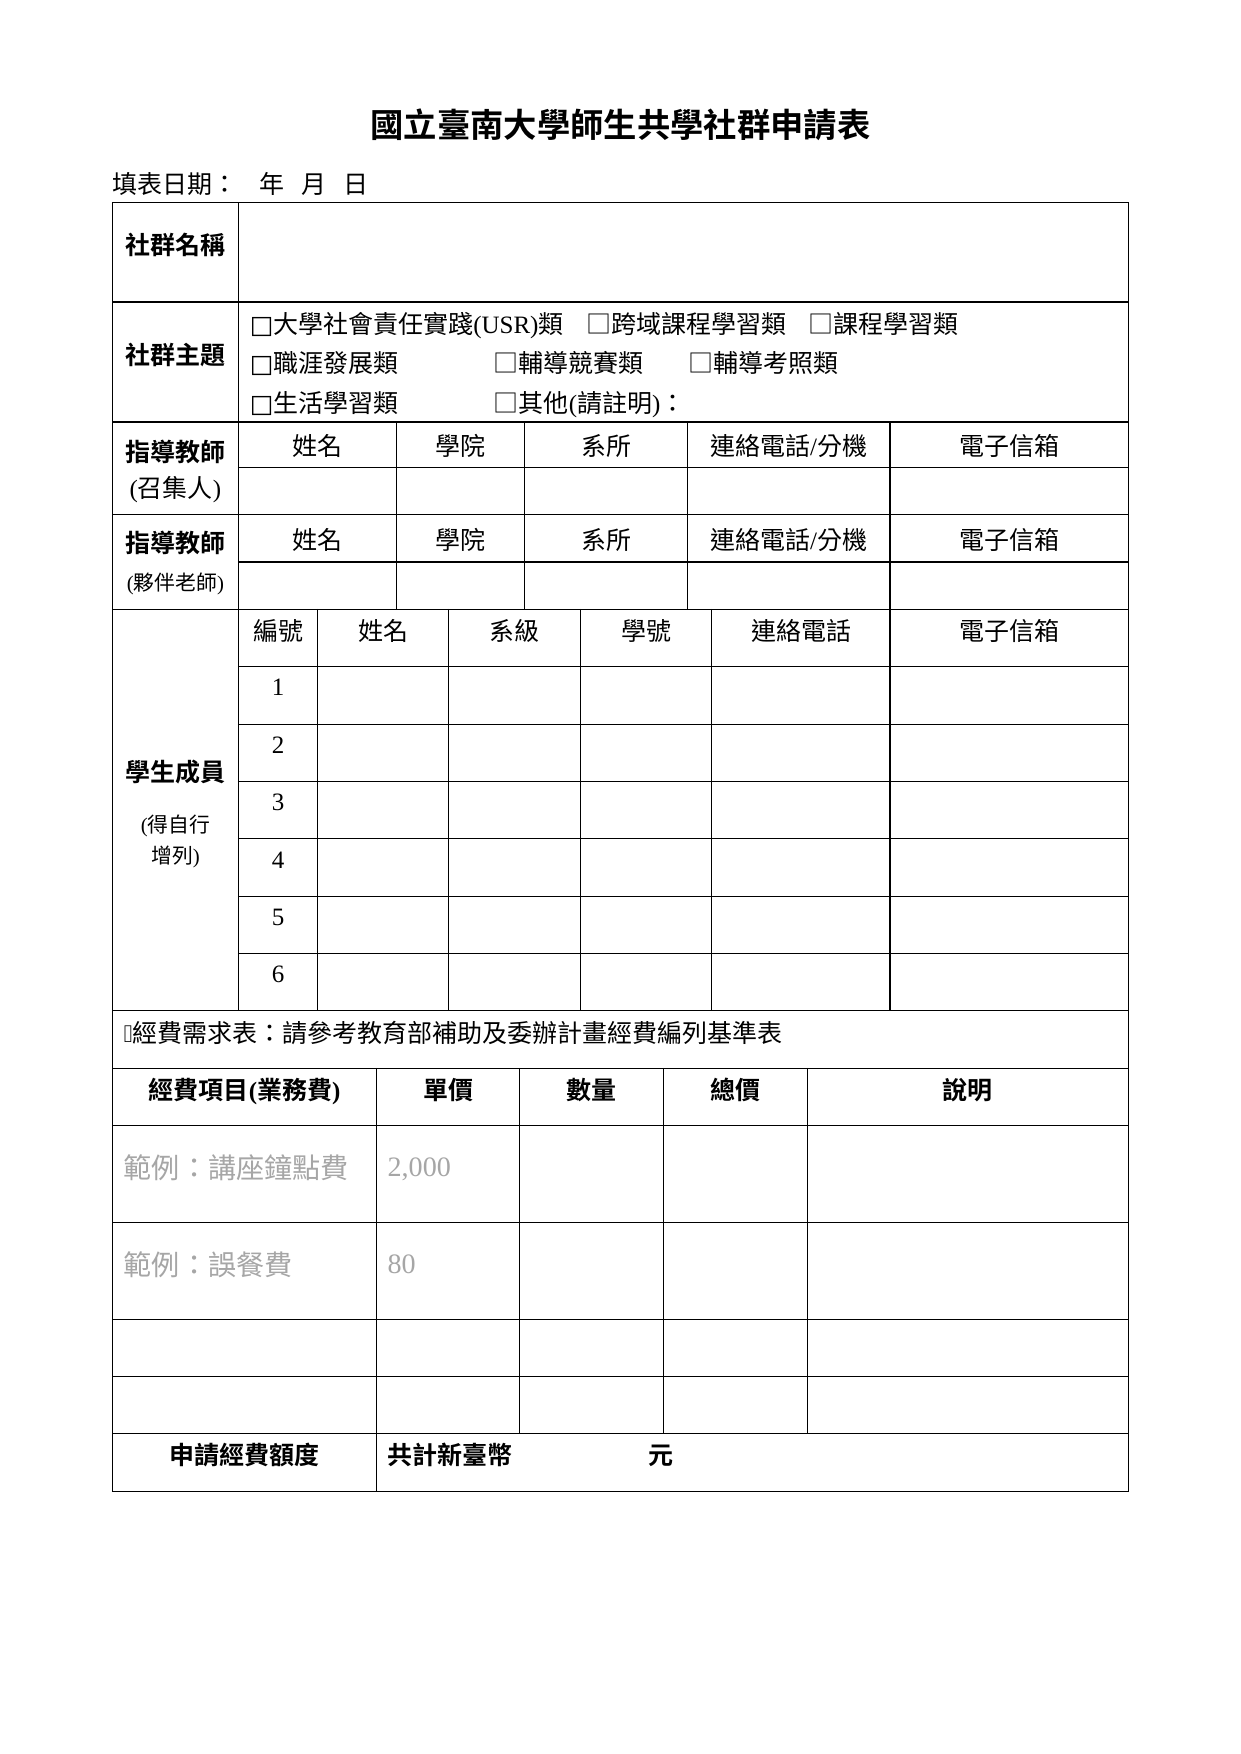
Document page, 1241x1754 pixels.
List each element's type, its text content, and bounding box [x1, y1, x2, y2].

table_cell 姓名 [318, 610, 448, 666]
text 國立臺南大學師生共學社群申請表 [112, 83, 1128, 163]
table_cell [449, 897, 580, 953]
table_cell [318, 782, 448, 838]
table_cell [239, 468, 396, 514]
text 填表日期： 年 月 日 [112, 163, 1128, 202]
table_cell [520, 1377, 663, 1433]
table_cell 編號 [239, 610, 317, 666]
table_cell [449, 839, 580, 896]
table_cell [712, 667, 889, 723]
table_cell 6 [239, 954, 317, 1010]
table_cell [808, 1126, 1128, 1222]
table_header [239, 203, 1128, 301]
table_cell [581, 954, 711, 1010]
table_cell 電子信箱 [891, 515, 1128, 561]
table_cell [318, 897, 448, 953]
table_cell [688, 468, 889, 514]
table_cell [712, 725, 889, 781]
table_cell 社群主題 [113, 303, 238, 421]
table_cell 系所 [525, 423, 687, 467]
table_cell [581, 725, 711, 781]
table_cell 姓名 [239, 515, 396, 561]
table_cell 系所 [525, 515, 687, 561]
table_cell [318, 839, 448, 896]
table_cell 學院 [397, 515, 524, 561]
table_cell [520, 1126, 663, 1222]
table_cell 數量 [520, 1069, 663, 1125]
table_cell 學生成員 (得自行 增列) [113, 610, 238, 1010]
table_cell 系級 [449, 610, 580, 666]
table_cell [581, 839, 711, 896]
table_cell [113, 1377, 376, 1433]
table_cell [449, 782, 580, 838]
table_cell [712, 954, 889, 1010]
table_cell [377, 1320, 519, 1376]
table_cell 連絡電話 [712, 610, 889, 666]
table_cell 電子信箱 [891, 423, 1128, 467]
table_cell 單價 [377, 1069, 519, 1125]
table_cell [449, 667, 580, 723]
table_cell 學號 [581, 610, 711, 666]
table_cell [891, 667, 1128, 723]
table_cell [318, 954, 448, 1010]
table_cell [891, 563, 1128, 609]
table_cell 4 [239, 839, 317, 896]
table_cell [688, 563, 889, 609]
table_cell [664, 1377, 807, 1433]
table_header 社群名稱 [113, 203, 238, 301]
table_cell 經費項目(業務費) [113, 1069, 376, 1125]
table_cell [712, 782, 889, 838]
table_cell 5 [239, 897, 317, 953]
table_cell [581, 667, 711, 723]
table_cell 電子信箱 [891, 610, 1128, 666]
table_cell 1 [239, 667, 317, 723]
table_cell [520, 1320, 663, 1376]
table_cell 說明 [808, 1069, 1128, 1125]
table_cell [664, 1126, 807, 1222]
table_cell 共計新臺幣 元 [377, 1434, 1128, 1491]
table_cell 總價 [664, 1069, 807, 1125]
table_cell 範例：講座鐘點費 [113, 1126, 376, 1222]
table_cell [664, 1320, 807, 1376]
table_cell [113, 1320, 376, 1376]
table_cell 姓名 [239, 423, 396, 467]
table_cell [520, 1223, 663, 1319]
table_cell [891, 782, 1128, 838]
table_cell 2 [239, 725, 317, 781]
table_cell [712, 839, 889, 896]
table_cell [397, 563, 524, 609]
table_cell [318, 725, 448, 781]
table_cell [808, 1320, 1128, 1376]
table_cell 連絡電話/分機 [688, 515, 889, 561]
table_cell [808, 1377, 1128, 1433]
table_cell 學院 [397, 423, 524, 467]
table_cell 連絡電話/分機 [688, 423, 889, 467]
table_cell [808, 1223, 1128, 1319]
table_cell [712, 897, 889, 953]
table_cell 指導教師 (夥伴老師) [113, 515, 238, 609]
table_cell [239, 563, 396, 609]
table_cell 範例：誤餐費 [113, 1223, 376, 1319]
table_cell [377, 1377, 519, 1433]
table_cell 指導教師 (召集人) [113, 423, 238, 514]
table_cell 經費需求表：請參考教育部補助及委辦計畫經費編列基準表 [113, 1011, 1128, 1068]
table_cell [664, 1223, 807, 1319]
table_cell 2,000 [377, 1126, 519, 1222]
table_cell [525, 468, 687, 514]
table_cell □大學社會責任實踐(USR)類 □跨域課程學習類 □課程學習類 □職涯發展類 □輔導競賽類 □輔導考照類 □生活學習類 □其他(請註明)： [239, 303, 1128, 421]
table_cell [581, 897, 711, 953]
table_cell [318, 667, 448, 723]
table_cell [891, 725, 1128, 781]
table_cell [891, 468, 1128, 514]
table_cell 80 [377, 1223, 519, 1319]
table_cell 申請經費額度 [113, 1434, 376, 1491]
table_cell [449, 954, 580, 1010]
table_cell [525, 563, 687, 609]
table_cell [449, 725, 580, 781]
table_cell [581, 782, 711, 838]
table_cell [397, 468, 524, 514]
table_cell [891, 897, 1128, 953]
table_cell 3 [239, 782, 317, 838]
table_cell [891, 839, 1128, 896]
table_cell [891, 954, 1128, 1010]
